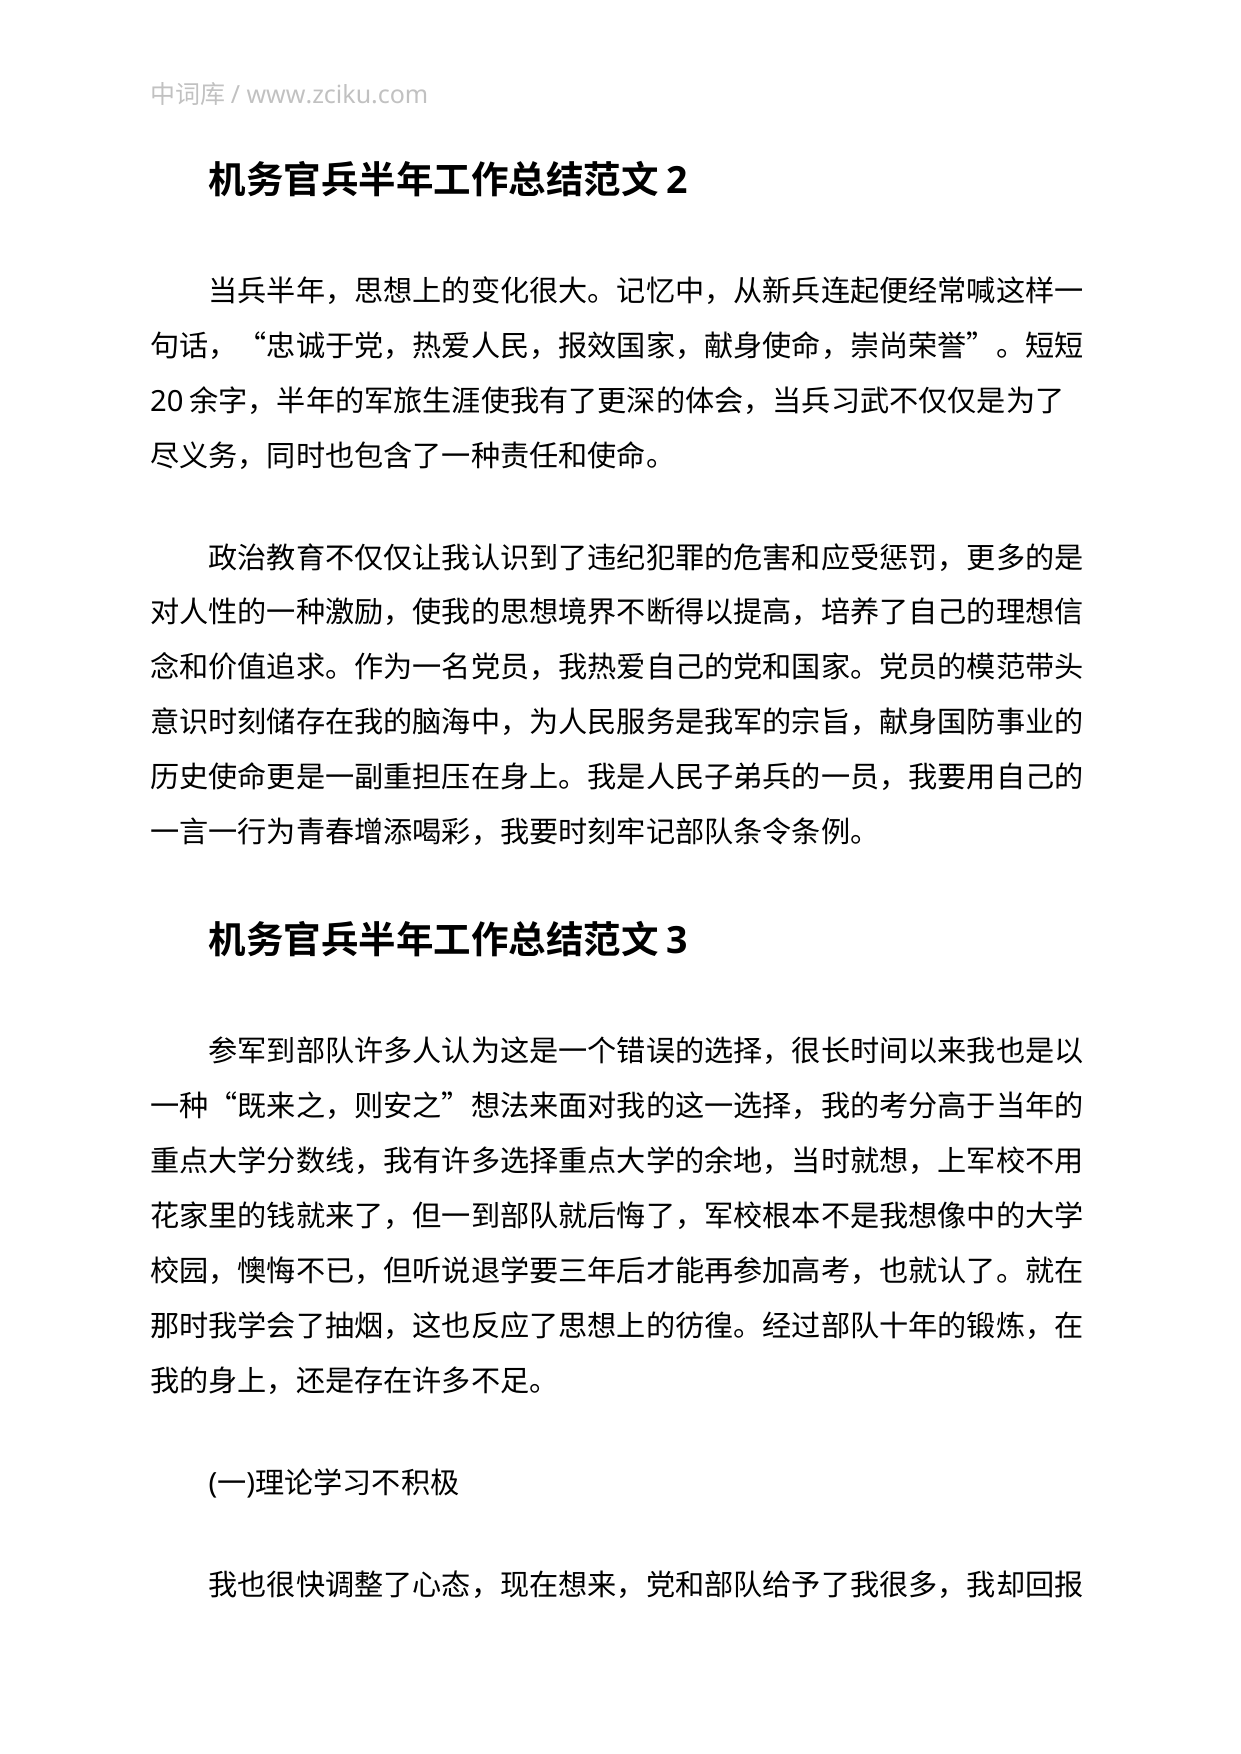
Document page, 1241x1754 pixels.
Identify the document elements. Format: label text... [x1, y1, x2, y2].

text (一)理论学习不积极 [150, 1459, 1090, 1502]
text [150, 1561, 1090, 1603]
text 参军到部队许多人认为这是一个错误的选择，很长时间以来我也是以一种“既来之，则安之”想法来面对我的这一选择，我的考分高于当年的重点大学分数线，我有许多选择重点大学的余地，当时就想，上军校不用花家里的钱就来了，但一到部队就后悔了，军校根本不是我想像中的大学校园，懊悔不已，但听说退学要三年后才能再参加高考，也就认了。就在那时我学会了抽烟，这也反应了思想上的彷徨。经过部队十年的锻炼，在我的身上，还是存在许多不足。 [150, 1028, 1090, 1400]
text 机务官兵半年工作总结范文3 [150, 910, 1090, 965]
text 政治教育不仅仅让我认识到了违纪犯罪的危害和应受惩罚，更多的是对人性的一种激励，使我的思想境界不断得以提高，培养了自己的理想信念和价值追求。作为一名党员，我热爱自己的党和国家。党员的模范带头意识时刻储存在我的脑海中，为人民服务是我军的宗旨，献身国防事业的历史使命更是一副重担压在身上。我是人民子弟兵的一员，我要用自己的一言一行为青春增添喝彩，我要时刻牢记部队条令条例。 [150, 534, 1090, 851]
text 机务官兵半年工作总结范文2 [150, 150, 1090, 204]
text 当兵半年，思想上的变化很大。记忆中，从新兵连起便经常喊这样一句话，“忠诚于党，热爱人民，报效国家，献身使命，崇尚荣誉”。短短20余字，半年的军旅生涯使我有了更深的体会，当兵习武不仅仅是为了尽义务，同时也包含了一种责任和使命。 [150, 268, 1090, 475]
